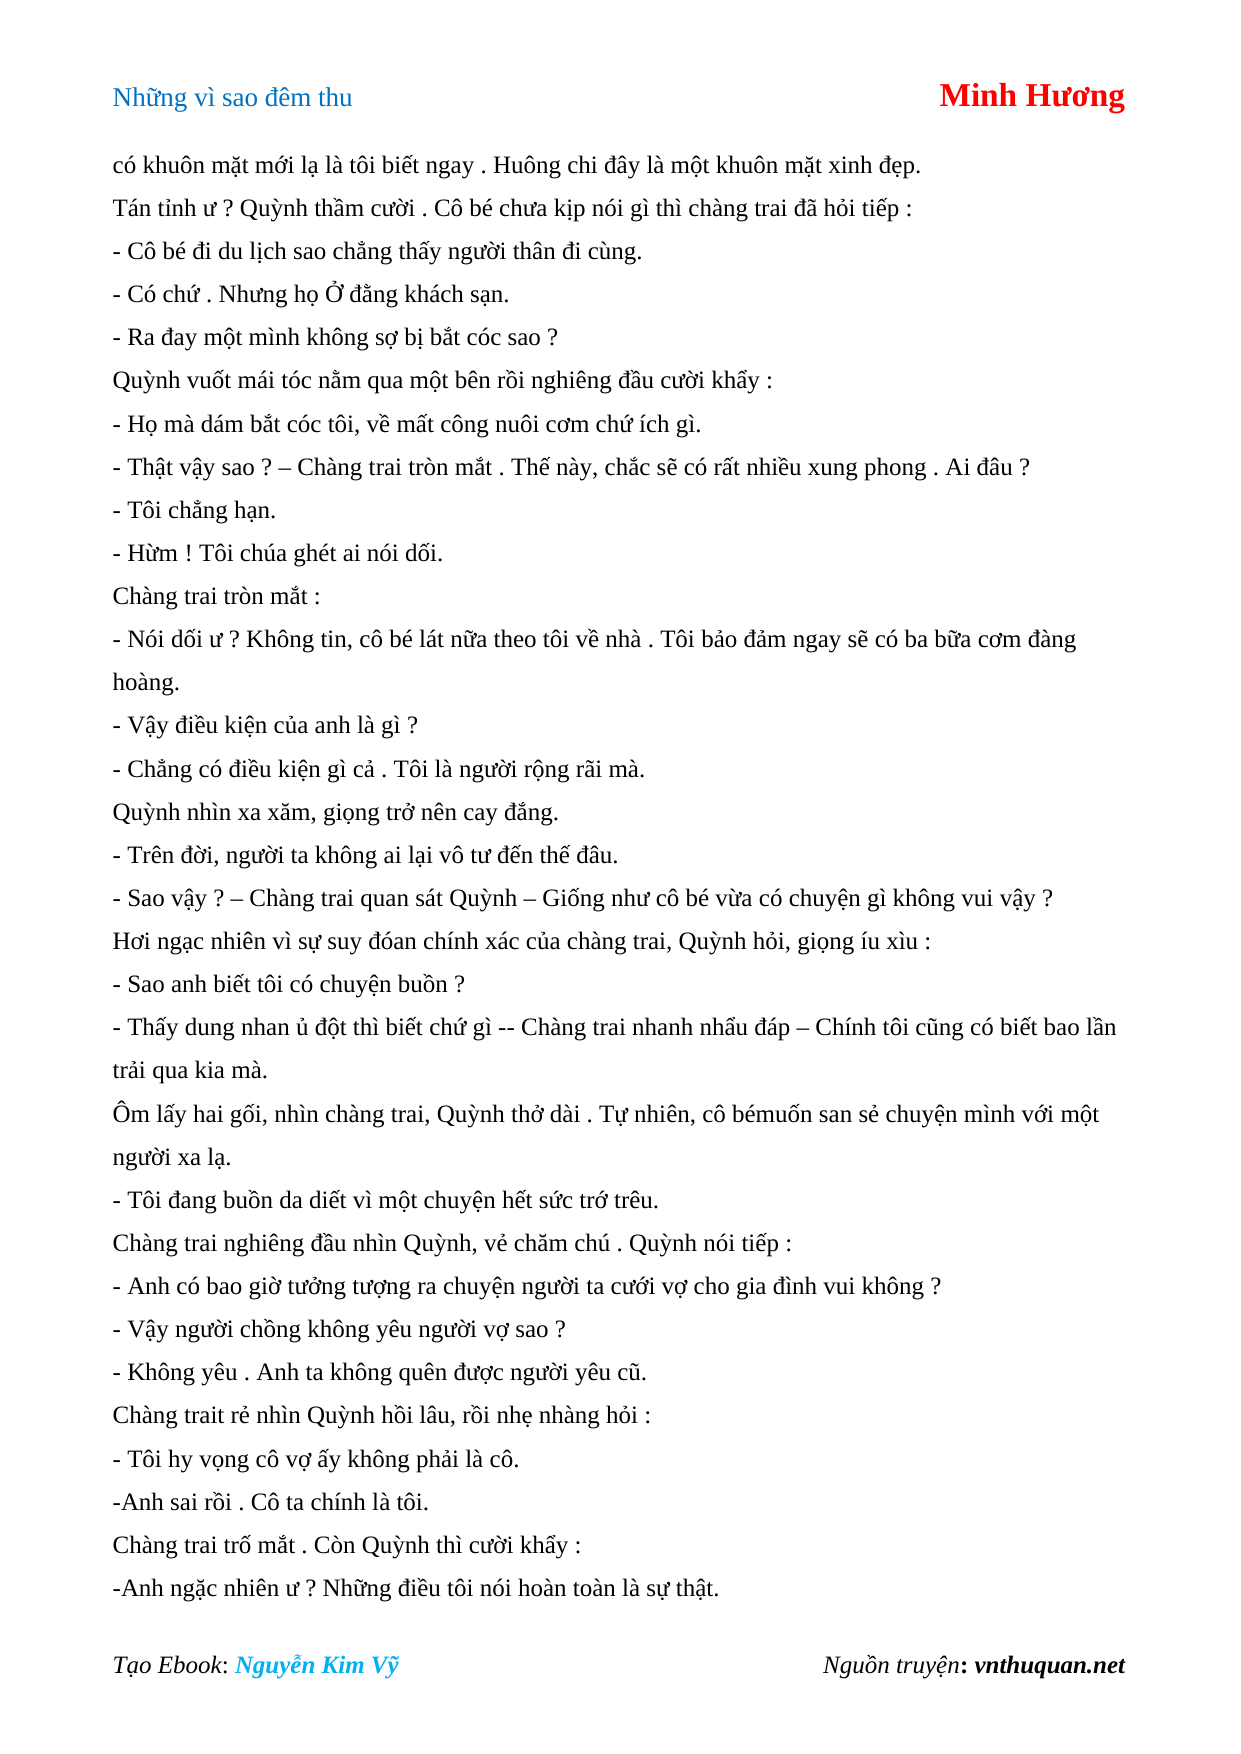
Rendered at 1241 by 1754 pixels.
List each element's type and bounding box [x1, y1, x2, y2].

text [112, 150, 1128, 1602]
